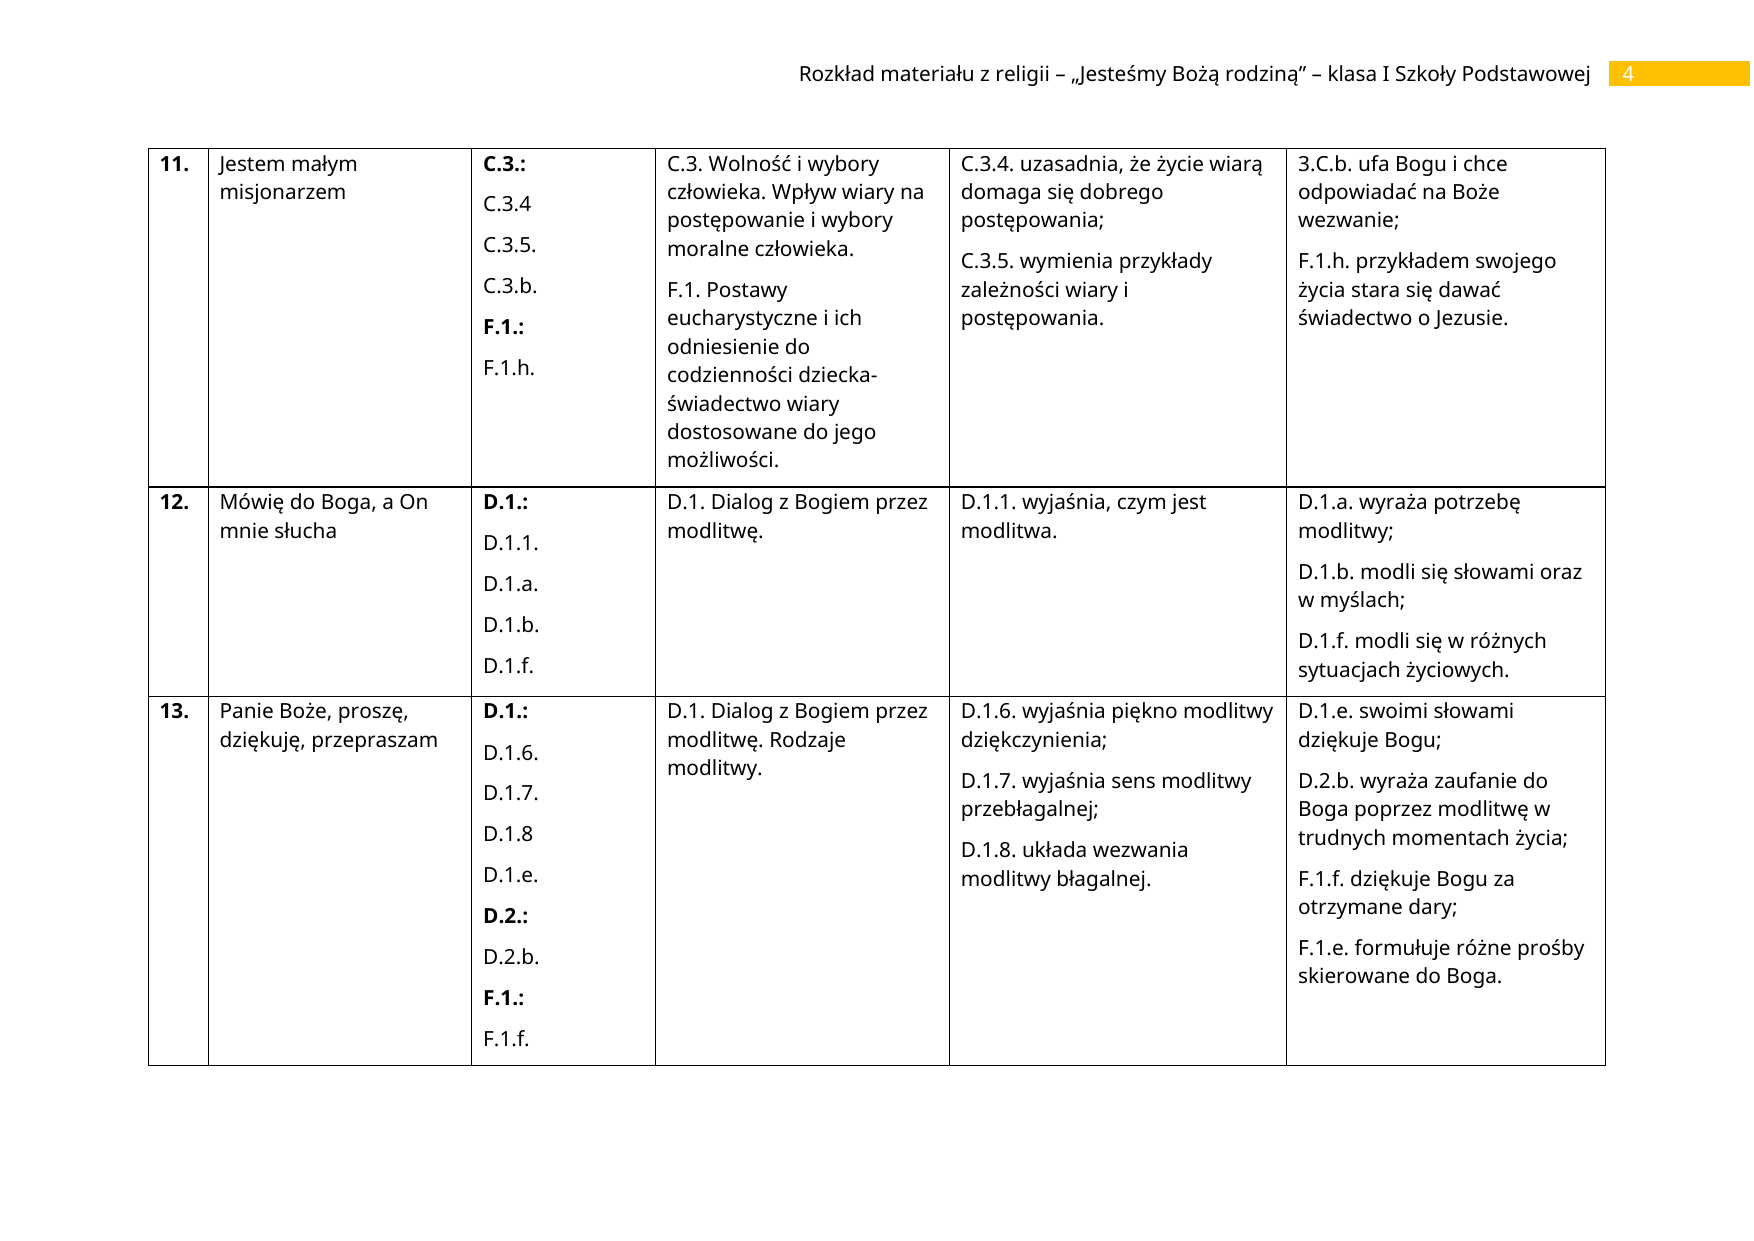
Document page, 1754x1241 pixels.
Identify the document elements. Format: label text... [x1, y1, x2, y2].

table_cell D.1.: D.1.1. D.1.a. D.1.b. D.1.f. [472, 488, 655, 696]
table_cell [472, 697, 655, 1065]
table_cell Jestem małym misjonarzem [209, 149, 471, 486]
table_cell D.1. Dialog z Bogiem przez modlitwę. [656, 488, 949, 696]
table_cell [1287, 697, 1605, 1065]
table_cell [149, 149, 208, 486]
table_cell 3.C.b. ufa Bogu i chce odpowiadać na Boże wezwanie; F.1.h. przykładem swojego życia stara się dawać świadectwo o Jezusie. [1287, 149, 1605, 486]
table_cell [149, 697, 208, 1065]
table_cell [950, 697, 1286, 1065]
table_cell C.3.: C.3.4 C.3.5. C.3.b. F.1.: F.1.h. [472, 149, 655, 486]
table_cell C.3. Wolność i wybory człowieka. Wpływ wiary na postępowanie i wybory moralne człowieka. F.1. Postawy eucharystyczne i ich odniesienie do codzienności dziecka- świadectwo wiary dostosowane do jego możliwości. [656, 149, 949, 486]
table_cell [149, 488, 208, 696]
table_cell D.1.a. wyraża potrzebę modlitwy; D.1.b. modli się słowami oraz w myślach; D.1.f. modli się w różnych sytuacjach życiowych. [1287, 488, 1605, 696]
table_cell D.1.1. wyjaśnia, czym jest modlitwa. [950, 488, 1286, 696]
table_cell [656, 697, 949, 1065]
table_cell Mówię do Boga, a On mnie słucha [209, 488, 471, 696]
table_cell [209, 697, 471, 1065]
table_cell C.3.4. uzasadnia, że życie wiarą domaga się dobrego postępowania; C.3.5. wymienia przykłady zależności wiary i postępowania. [950, 149, 1286, 486]
